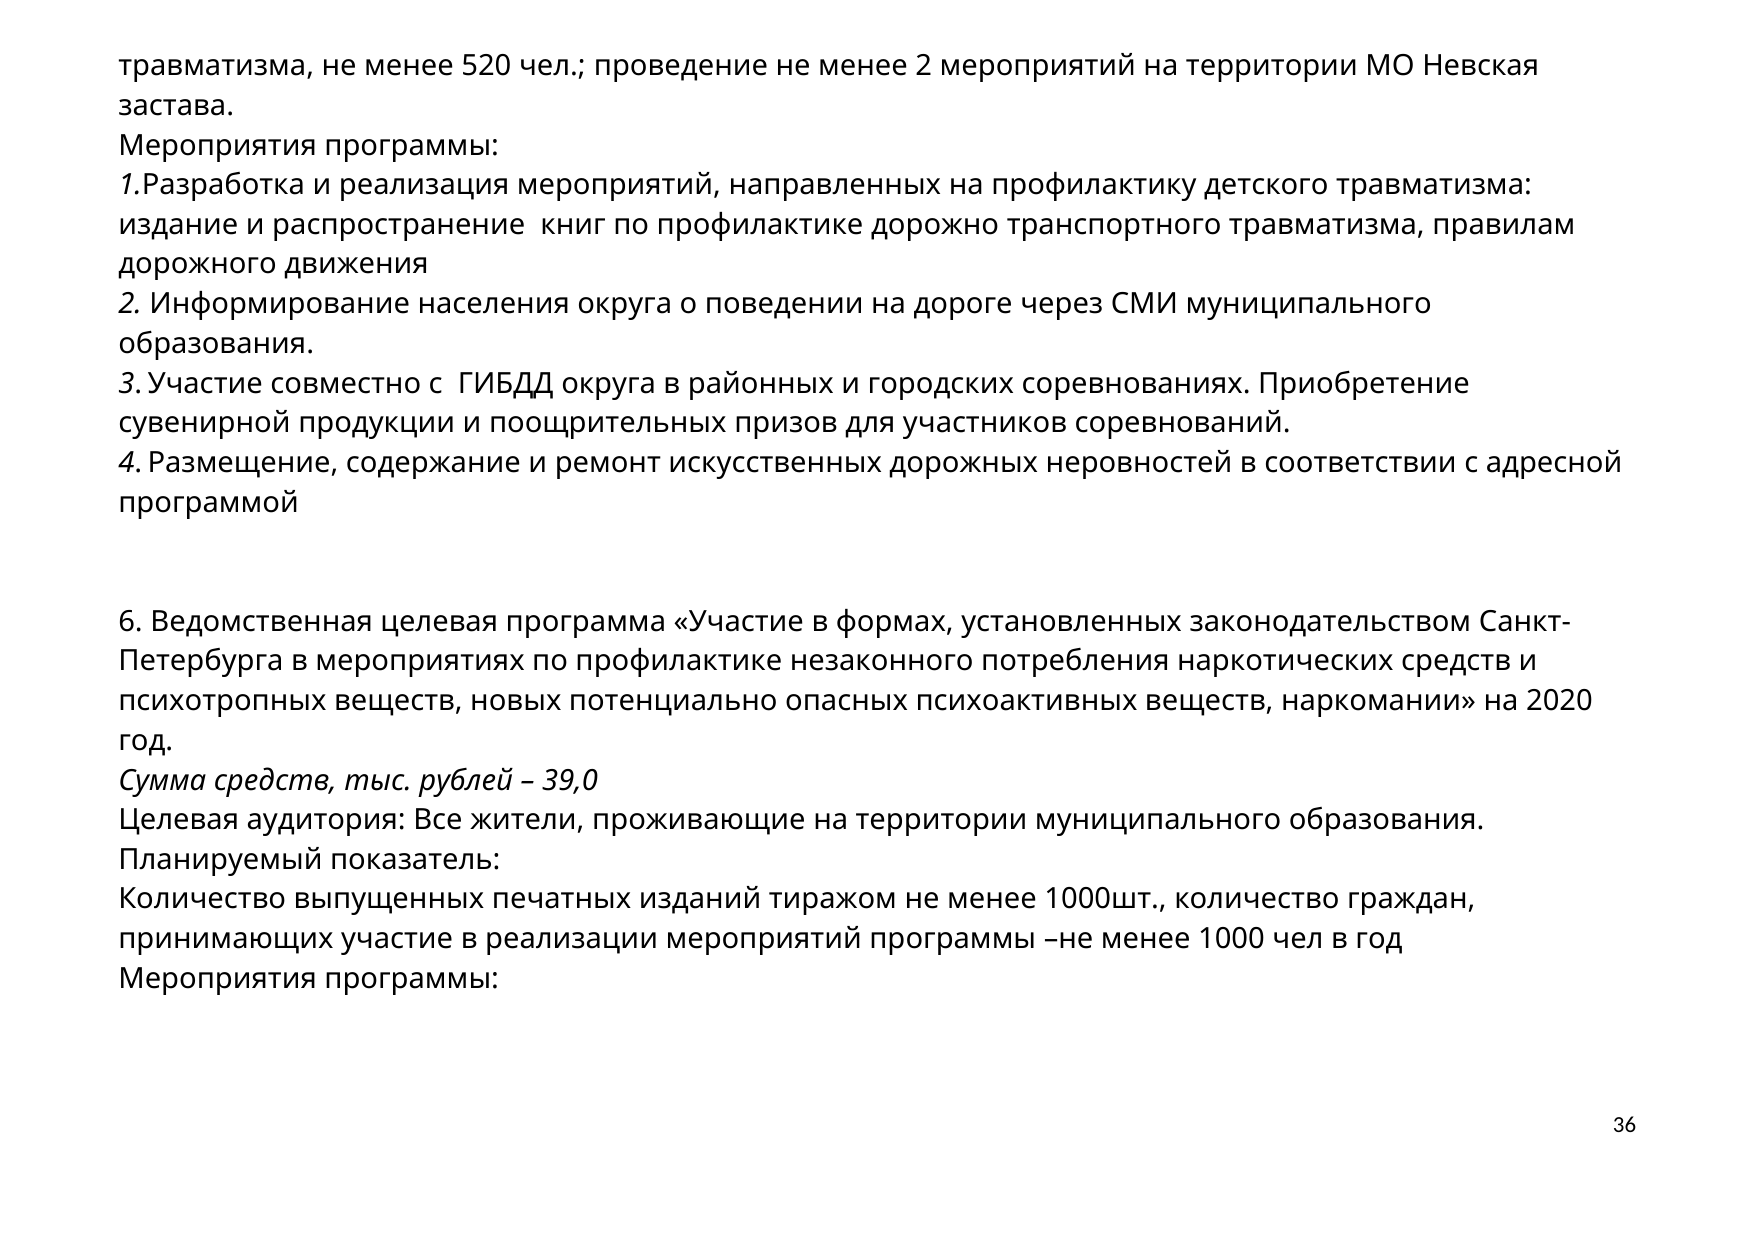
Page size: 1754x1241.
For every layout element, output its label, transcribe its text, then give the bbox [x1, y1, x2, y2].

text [118, 44, 1636, 124]
text Сумма средств, тыс. рублей – 39,0 [118, 759, 1636, 798]
text 4. Размещение, содержание и ремонт искусственных дорожных неровностей в соответствии с адресной программой [118, 441, 1636, 521]
text 6. Ведомственная целевая программа «Участие в формах, установленных законодательством Санкт-Петербурга в мероприятиях по профилактике незаконного потребления наркотических средств и психотропных веществ, новых потенциально опасных психоактивных веществ, наркомании» на 2020 год. [118, 600, 1636, 759]
text Количество выпущенных печатных изданий тиражом не менее 1000шт., количество граждан, принимающих участие в реализации мероприятий программы –не менее 1000 чел в год [118, 878, 1636, 957]
text 2. Информирование населения округа о поведении на дороге через СМИ муниципального образования. [118, 282, 1636, 362]
text Мероприятия программы: [118, 124, 1636, 163]
text 3. Участие совместно с ГИБДД округа в районных и городских соревнованиях. Приобретение сувенирной продукции и поощрительных призов для участников соревнований. [118, 362, 1636, 441]
text Планируемый показатель: [118, 838, 1636, 878]
text Целевая аудитория: Все жители, проживающие на территории муниципального образования. [118, 798, 1636, 838]
text Мероприятия программы: [118, 957, 1636, 997]
text 1.Разработка и реализация мероприятий, направленных на профилактику детского травматизма: издание и распространение книг по профилактике дорожно транспортного травматизма, правилам дорожного движения [118, 163, 1636, 282]
